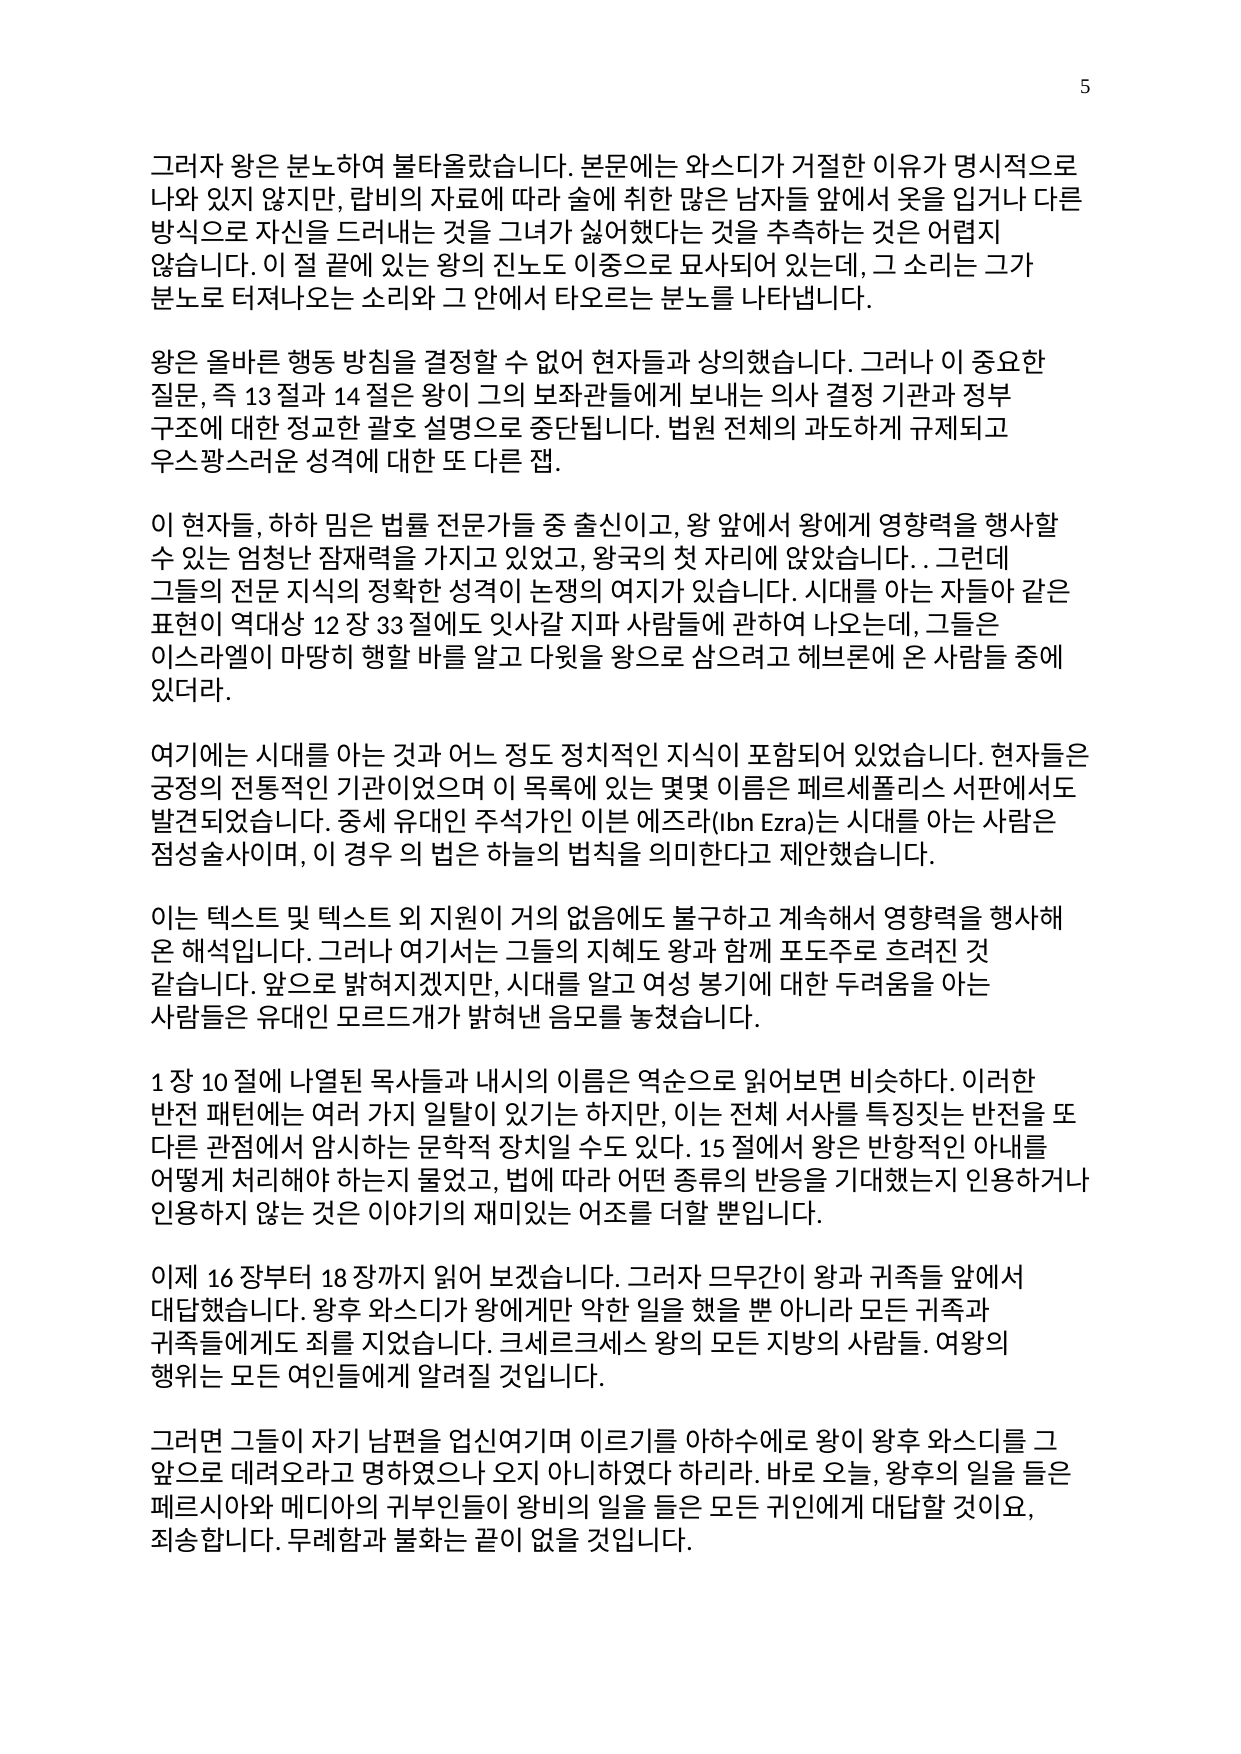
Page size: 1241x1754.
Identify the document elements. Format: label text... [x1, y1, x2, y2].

text 그러면 그들이 자기 남편을 업신여기며 이르기를 아하수에로 왕이 왕후 와스디를 그 앞으로 데려오라고 명하였으나 오지 아니하였다 하리라. 바로 오늘, 왕후의 일을 들은 페르시아와 메디아의 귀부인들이 왕비의 일을 들은 모든 귀인에게 대답할 것이요, 죄송합니다. 무례함과 불화는 끝이 없을 것입니다. [150, 1425, 1090, 1557]
text 이제 16장부터 18장까지 읽어 보겠습니다. 그러자 므무간이 왕과 귀족들 앞에서 대답했습니다. 왕후 와스디가 왕에게만 악한 일을 했을 뿐 아니라 모든 귀족과 귀족들에게도 죄를 지었습니다. 크세르크세스 왕의 모든 지방의 사람들. 여왕의 행위는 모든 여인들에게 알려질 것입니다. [150, 1261, 1090, 1393]
text 1장 10절에 나열된 목사들과 내시의 이름은 역순으로 읽어보면 비슷하다. 이러한 반전 패턴에는 여러 가지 일탈이 있기는 하지만, 이는 전체 서사를 특징짓는 반전을 또 다른 관점에서 암시하는 문학적 장치일 수도 있다. 15절에서 왕은 반항적인 아내를 어떻게 처리해야 하는지 물었고, 법에 따라 어떤 종류의 반응을 기대했는지 인용하거나 인용하지 않는 것은 이야기의 재미있는 어조를 더할 뿐입니다. [150, 1065, 1090, 1230]
text 그러자 왕은 분노하여 불타올랐습니다. 본문에는 와스디가 거절한 이유가 명시적으로 나와 있지 않지만, 랍비의 자료에 따라 술에 취한 많은 남자들 앞에서 옷을 입거나 다른 방식으로 자신을 드러내는 것을 그녀가 싫어했다는 것을 추측하는 것은 어렵지 않습니다. 이 절 끝에 있는 왕의 진노도 이중으로 묘사되어 있는데, 그 소리는 그가 분노로 터져나오는 소리와 그 안에서 타오르는 분노를 나타냅니다. [150, 150, 1090, 315]
text 왕은 올바른 행동 방침을 결정할 수 없어 현자들과 상의했습니다. 그러나 이 중요한 질문, 즉 13절과 14절은 왕이 그의 보좌관들에게 보내는 의사 결정 기관과 정부 구조에 대한 정교한 괄호 설명으로 중단됩니다. 법원 전체의 과도하게 규제되고 우스꽝스러운 성격에 대한 또 다른 잽. [150, 346, 1090, 478]
text 이는 텍스트 및 텍스트 외 지원이 거의 없음에도 불구하고 계속해서 영향력을 행사해 온 해석입니다. 그러나 여기서는 그들의 지혜도 왕과 함께 포도주로 흐려진 것 같습니다. 앞으로 밝혀지겠지만, 시대를 알고 여성 봉기에 대한 두려움을 아는 사람들은 유대인 모르드개가 밝혀낸 음모를 놓쳤습니다. [150, 902, 1090, 1034]
text 이 현자들, 하하 밈은 법률 전문가들 중 출신이고, 왕 앞에서 왕에게 영향력을 행사할 수 있는 엄청난 잠재력을 가지고 있었고, 왕국의 첫 자리에 앉았습니다. . 그런데 그들의 전문 지식의 정확한 성격이 논쟁의 여지가 있습니다. 시대를 아는 자들아 같은 표현이 역대상 12장 33절에도 잇사갈 지파 사람들에 관하여 나오는데, 그들은 이스라엘이 마땅히 행할 바를 알고 다윗을 왕으로 삼으려고 헤브론에 온 사람들 중에 있더라. [150, 509, 1090, 708]
text 여기에는 시대를 아는 것과 어느 정도 정치적인 지식이 포함되어 있었습니다. 현자들은 궁정의 전통적인 기관이었으며 이 목록에 있는 몇몇 이름은 페르세폴리스 서판에서도 발견되었습니다. 중세 유대인 주석가인 이븐 에즈라(Ibn Ezra)는 시대를 아는 사람은 점성술사이며, 이 경우 의 법은 하늘의 법칙을 의미한다고 제안했습니다. [150, 739, 1090, 871]
